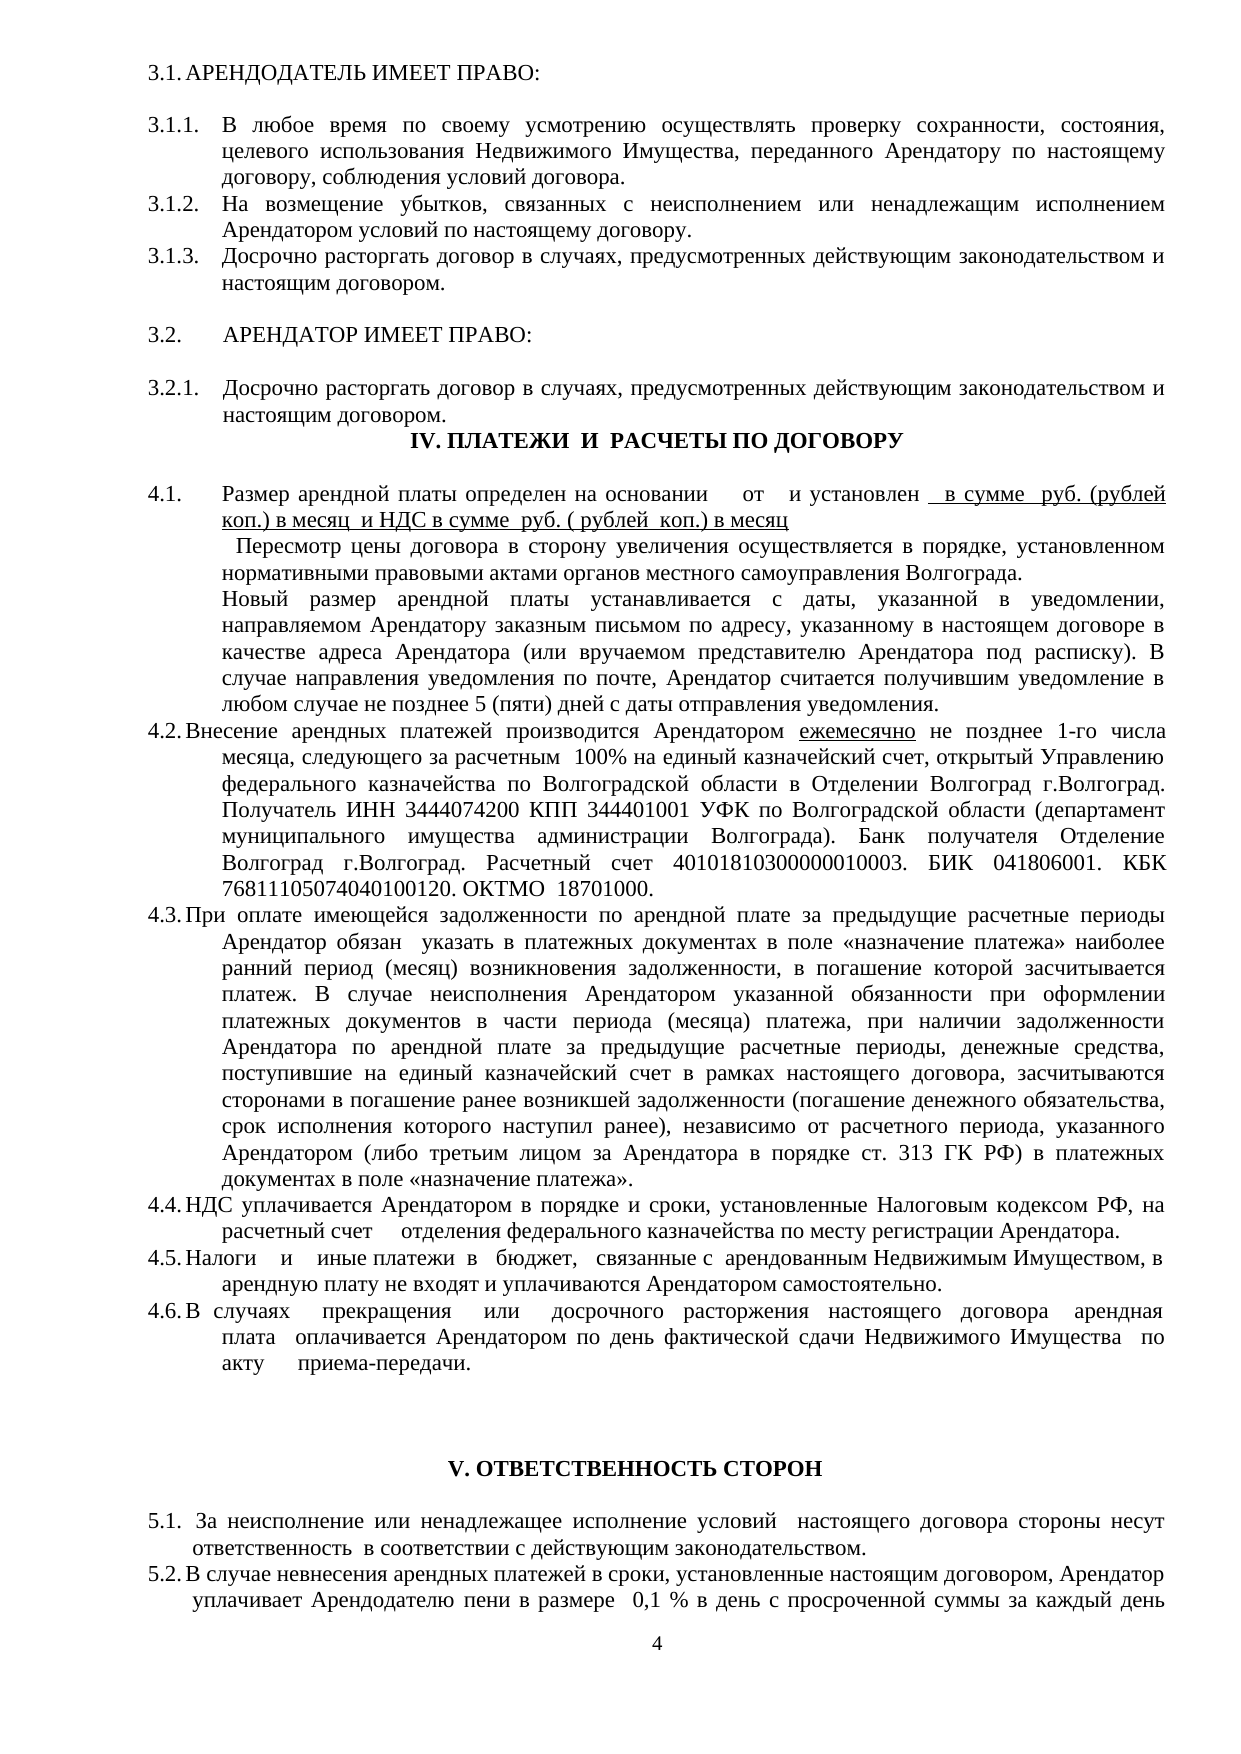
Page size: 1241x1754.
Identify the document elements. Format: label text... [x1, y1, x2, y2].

list На возмещение убытков, связанных с неисполнением или ненадлежащим исполнением Арендатором условий по настоящему договору. [148, 190, 1166, 242]
list НДС уплачивается Арендатором в порядке и сроки, установленные Налоговым кодексом РФ, на расчетный счет отделения федерального казначейства по месту регистрации Арендатора. [148, 1191, 1166, 1244]
list АРЕНДОДАТЕЛЬ ИМЕЕТ ПРАВО: [148, 59, 1166, 85]
text 4.1. Размер арендной платы определен на основании от и установлен в сумме руб. (рублей коп.) в месяц и НДС в сумме руб. ( рублей коп.) в месяц [148, 480, 1166, 532]
text IV. ПЛАТЕЖИ И РАСЧЕТЫ ПО ДОГОВОРУ [148, 427, 1166, 453]
list Налоги и иные платежи в бюджет, связанные с арендованным Недвижимым Имуществом, в арендную плату не входят и уплачиваются Арендатором самостоятельно. [148, 1244, 1166, 1297]
list В случаях прекращения или досрочного расторжения настоящего договора арендная плата оплачивается Арендатором по день фактической сдачи Недвижимого Имущества по акту приема-передачи. [148, 1297, 1166, 1376]
list Досрочно расторгать договор в случаях, предусмотренных действующим законодательством и настоящим договором. [148, 242, 1166, 295]
list АРЕНДАТОР ИМЕЕТ ПРАВО: [148, 321, 1166, 348]
list При оплате имеющейся задолженности по арендной плате за предыдущие расчетные периоды Арендатор обязан указать в платежных документах в поле «назначение платежа» наиболее ранний период (месяц) возникновения задолженности, в погашение которой засчитывается платеж. В случае неисполнения Арендатором указанной обязанности при оформлении платежных документов в части периода (месяца) платежа, при наличии задолженности Арендатора по арендной плате за предыдущие расчетные периоды, денежные средства, поступившие на единый казначейский счет в рамках настоящего договора, засчитываются сторонами в погашение ранее возникшей задолженности (погашение денежного обязательства, срок исполнения которого наступил ранее), независимо от расчетного периода, указанного Арендатором (либо третьим лицом за Арендатора в порядке ст. 313 ГК РФ) в платежных документах в поле «назначение платежа». [148, 901, 1166, 1191]
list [148, 1560, 1166, 1613]
text V. ОТВЕТСТВЕННОСТЬ СТОРОН [373, 1455, 1166, 1481]
text Пересмотр цены договора в сторону увеличения осуществляется в порядке, установленном нормативными правовыми актами органов местного самоуправления Волгограда. [148, 532, 1166, 585]
list Внесение арендных платежей производится Арендатором ежемесячно не позднее 1-го числа месяца, следующего за расчетным 100% на единый казначейский счет, открытый Управлению федерального казначейства по Волгоградской области в Отделении Волгоград г.Волгоград. Получатель ИНН 3444074200 КПП 344401001 УФК по Волгоградской области (департамент муниципального имущества администрации Волгограда). Банк получателя Отделение Волгоград г.Волгоград. Расчетный счет 40101810300000010003. БИК 041806001. КБК 76811105074040100120. ОКТМО 18701000. [148, 717, 1166, 901]
list Досрочно расторгать договор в случаях, предусмотренных действующим законодательством и настоящим договором. [148, 374, 1166, 427]
text Новый размер арендной платы устанавливается с даты, указанной в уведомлении, направляемом Арендатору заказным письмом по адресу, указанному в настоящем договоре в качестве адреса Арендатора (или вручаемом представителю Арендатора под расписку). В случае направления уведомления по почте, Арендатор считается получившим уведомление в любом случае не позднее 5 (пяти) дней с даты отправления уведомления. [148, 585, 1166, 717]
list За неисполнение или ненадлежащее исполнение условий настоящего договора стороны несут ответственность в соответствии с действующим законодательством. [148, 1507, 1166, 1560]
list В любое время по своему усмотрению осуществлять проверку сохранности, состояния, целевого использования Недвижимого Имущества, переданного Арендатору по настоящему договору, соблюдения условий договора. [148, 111, 1166, 190]
